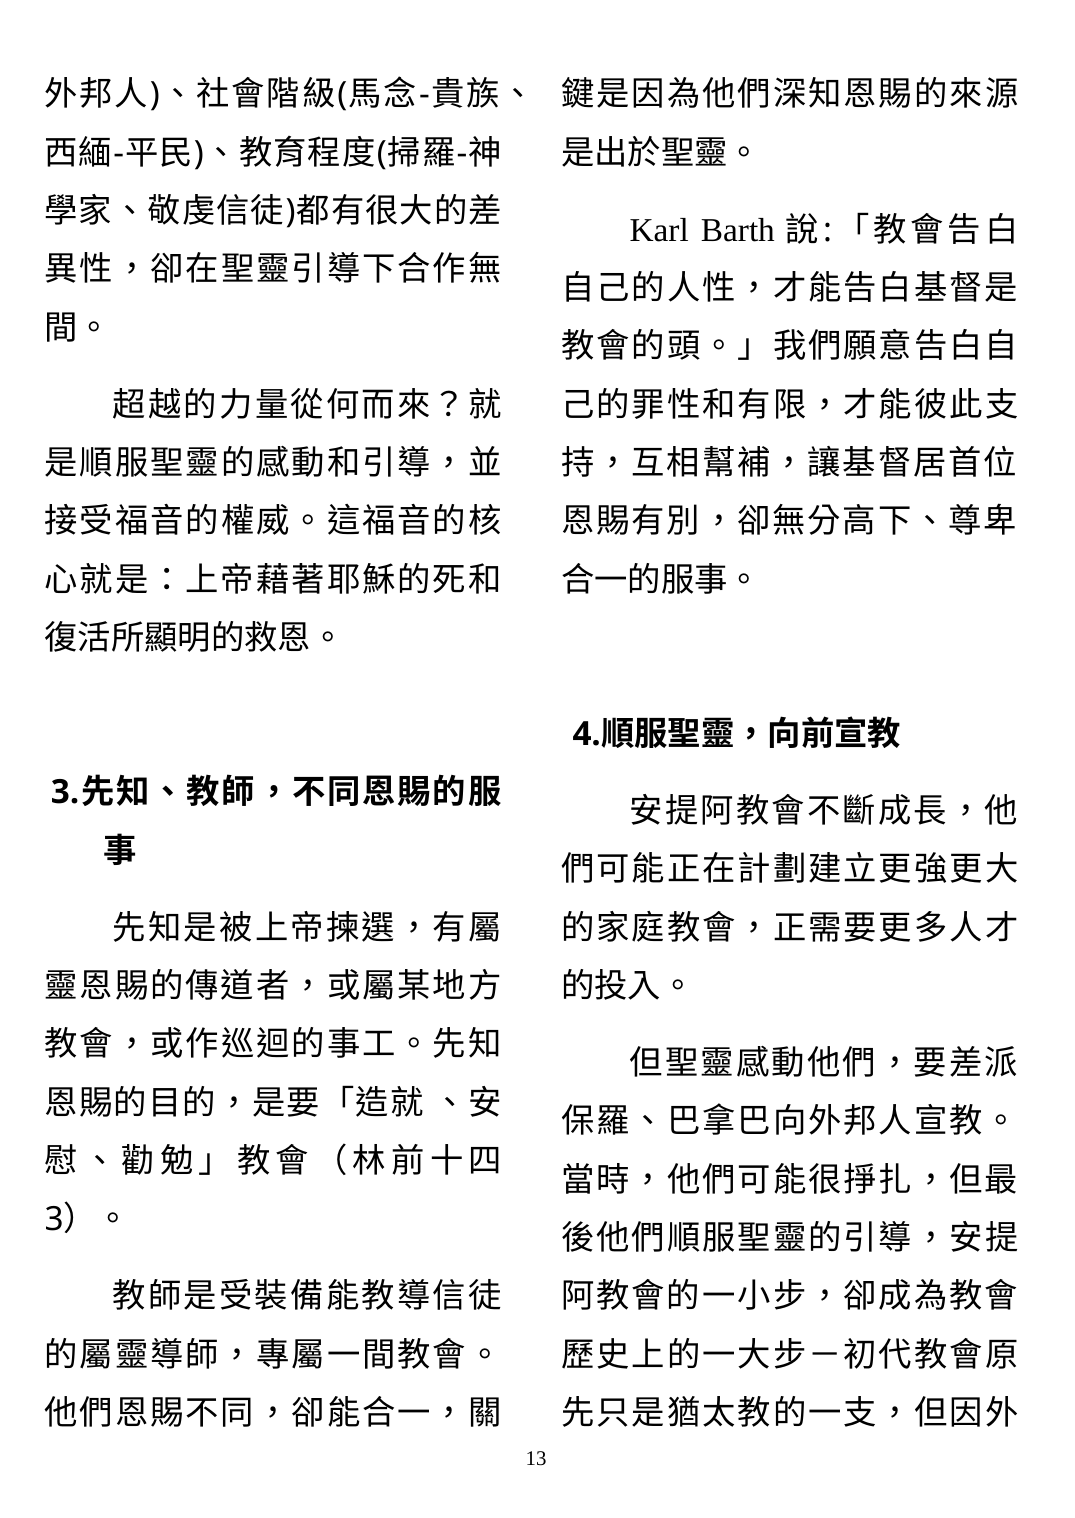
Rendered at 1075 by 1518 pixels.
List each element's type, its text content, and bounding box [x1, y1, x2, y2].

text 教師是受裝備能教導信徒的屬靈導師，專屬一間教會。他們恩賜不同，卻能合一，關鍵是因為他們深知恩賜的來源是出於聖靈。 [561, 59, 1019, 176]
text 4.順服聖靈，向前宣教 [546, 699, 1019, 757]
text 教師是受裝備能教導信徒的屬靈導師，專屬一間教會。他們恩賜不同，卻能合一，關鍵是因為他們深知恩賜的來源是出於聖靈。 [44, 1261, 502, 1436]
text 不論是種族(猶太人、黑人、外邦人)、社會階級(馬念-貴族、西緬-平民)、教育程度(掃羅-神學家、敬虔信徒)都有很大的差異性，卻在聖靈引導下合作無間。 [44, 59, 502, 351]
text 安提阿教會不斷成長，他們可能正在計劃建立更強更大的家庭教會，正需要更多人才的投入。 [561, 776, 1019, 1009]
text 3.先知、教師，不同恩賜的服事 [29, 757, 502, 874]
text 超越的力量從何而來？就是順服聖靈的感動和引導，並接受福音的權威。這福音的核心就是：上帝藉著耶穌的死和復活所顯明的救恩。 [44, 369, 502, 661]
text Karl Barth說:「教會告白自己的人性，才能告白基督是教會的頭。」我們願意告白自己的罪性和有限，才能彼此支持，互相幫補，讓基督居首位。恩賜有別，卻無分高下、尊卑，合一的服事。 [561, 194, 1019, 603]
text 先知是被上帝揀選，有屬靈恩賜的傳道者，或屬某地方教會，或作巡迴的事工。先知恩賜的目的，是要「造就 、安慰、勸勉」教會（林前十四3）。 [44, 892, 502, 1242]
text 但聖靈感動他們，要差派保羅、巴拿巴向外邦人宣教。當時，他們可能很掙扎，但最後他們順服聖靈的引導，安提阿教會的一小步，卻成為教會歷史上的一大步－初代教會原先只是猶太教的一支，但因外邦宣教的成功，卻立下成為普世信仰的關鍵基礎。 [561, 1028, 1019, 1436]
